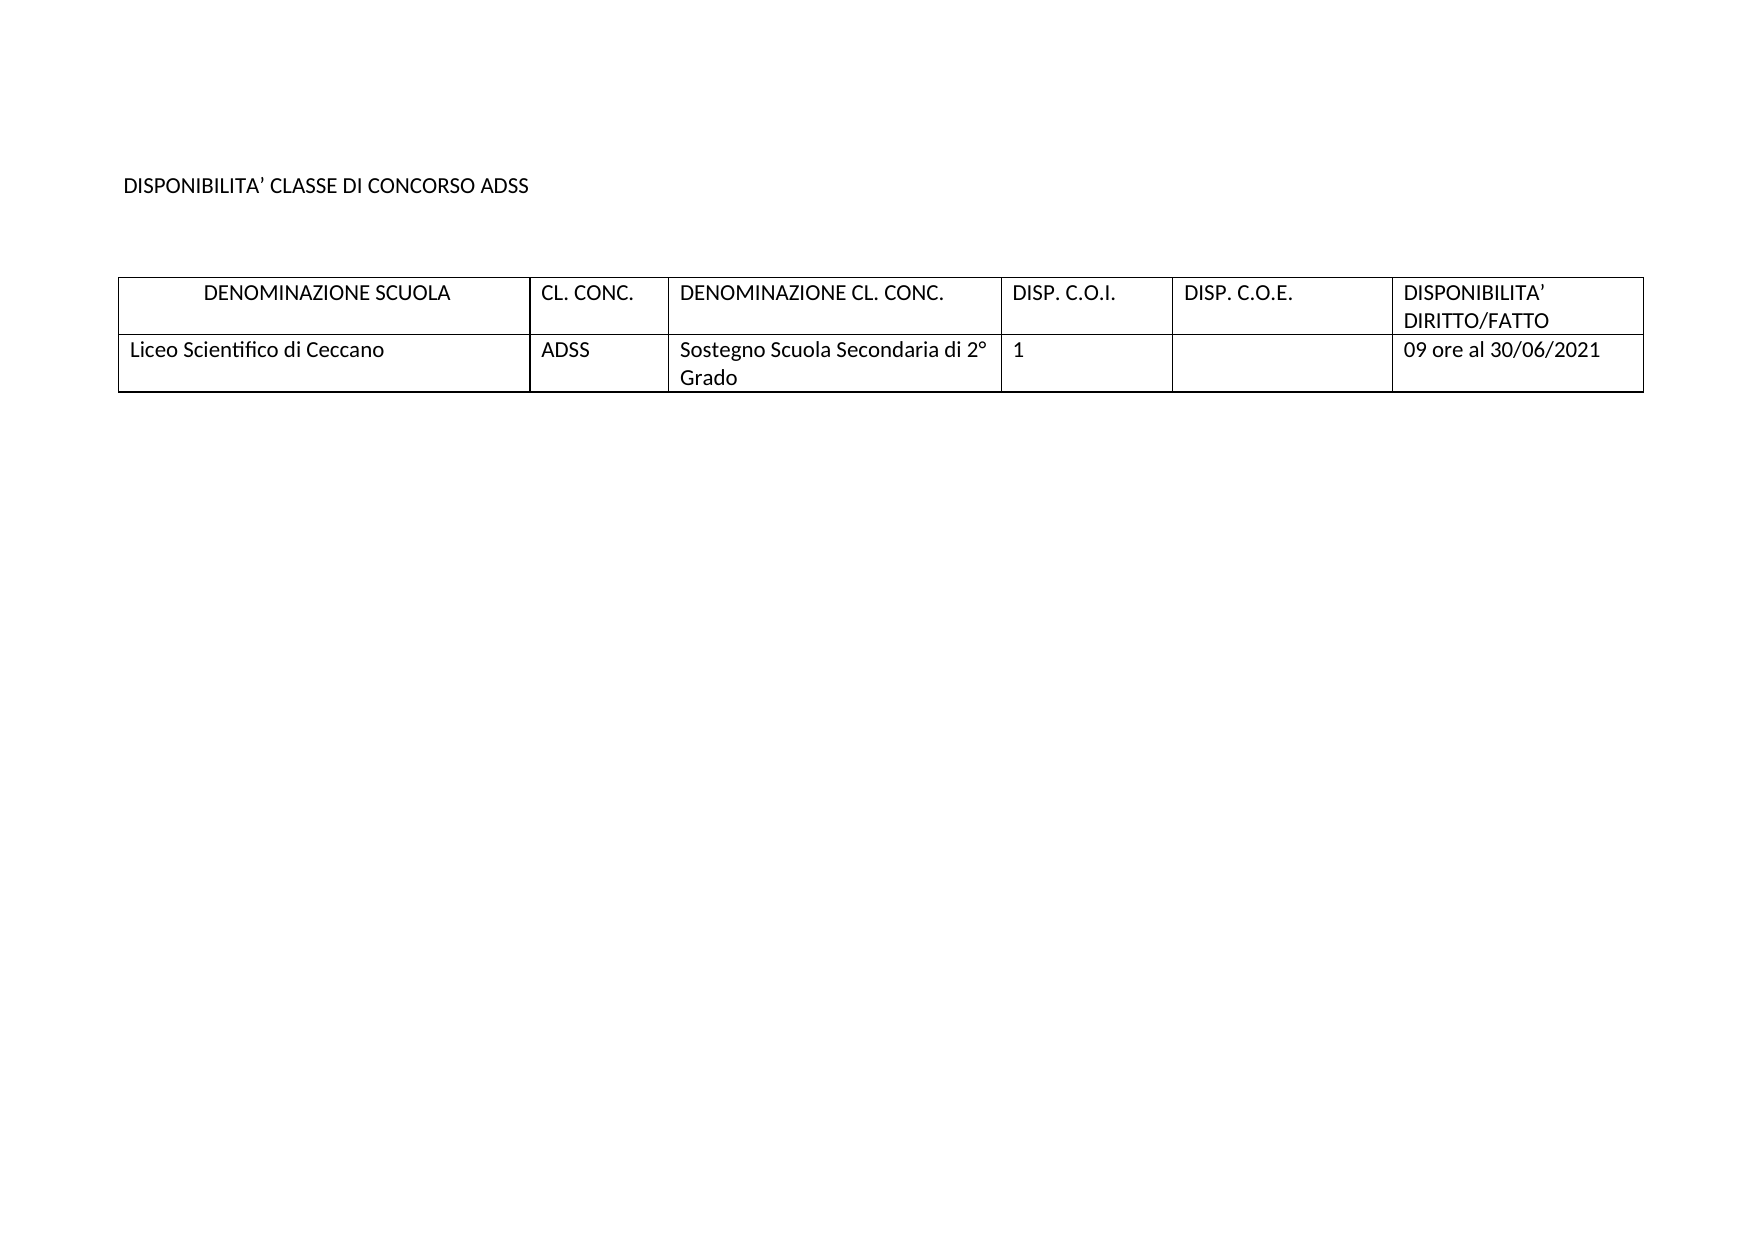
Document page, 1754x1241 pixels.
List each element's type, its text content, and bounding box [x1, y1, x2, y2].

table_header CL. CONC. [531, 278, 668, 334]
table_cell Sostegno Scuola Secondaria di 2° Grado [669, 335, 1001, 391]
table_header DISPONIBILITA’ DIRITTO/FATTO [1393, 278, 1643, 334]
table_header DENOMINAZIONE CL. CONC. [669, 278, 1001, 334]
table_cell 1 [1002, 335, 1172, 391]
text DISPONIBILITA’ CLASSE DI CONCORSO ADSS [118, 171, 1606, 199]
table_cell Liceo Scientifico di Ceccano [119, 335, 529, 391]
table_cell ADSS [531, 335, 668, 391]
table_header DENOMINAZIONE SCUOLA [119, 278, 529, 334]
table_cell [1173, 335, 1392, 391]
table_header DISP. C.O.I. [1002, 278, 1172, 334]
table_header DISP. C.O.E. [1173, 278, 1392, 334]
table_cell 09 ore al 30/06/2021 [1393, 335, 1643, 391]
